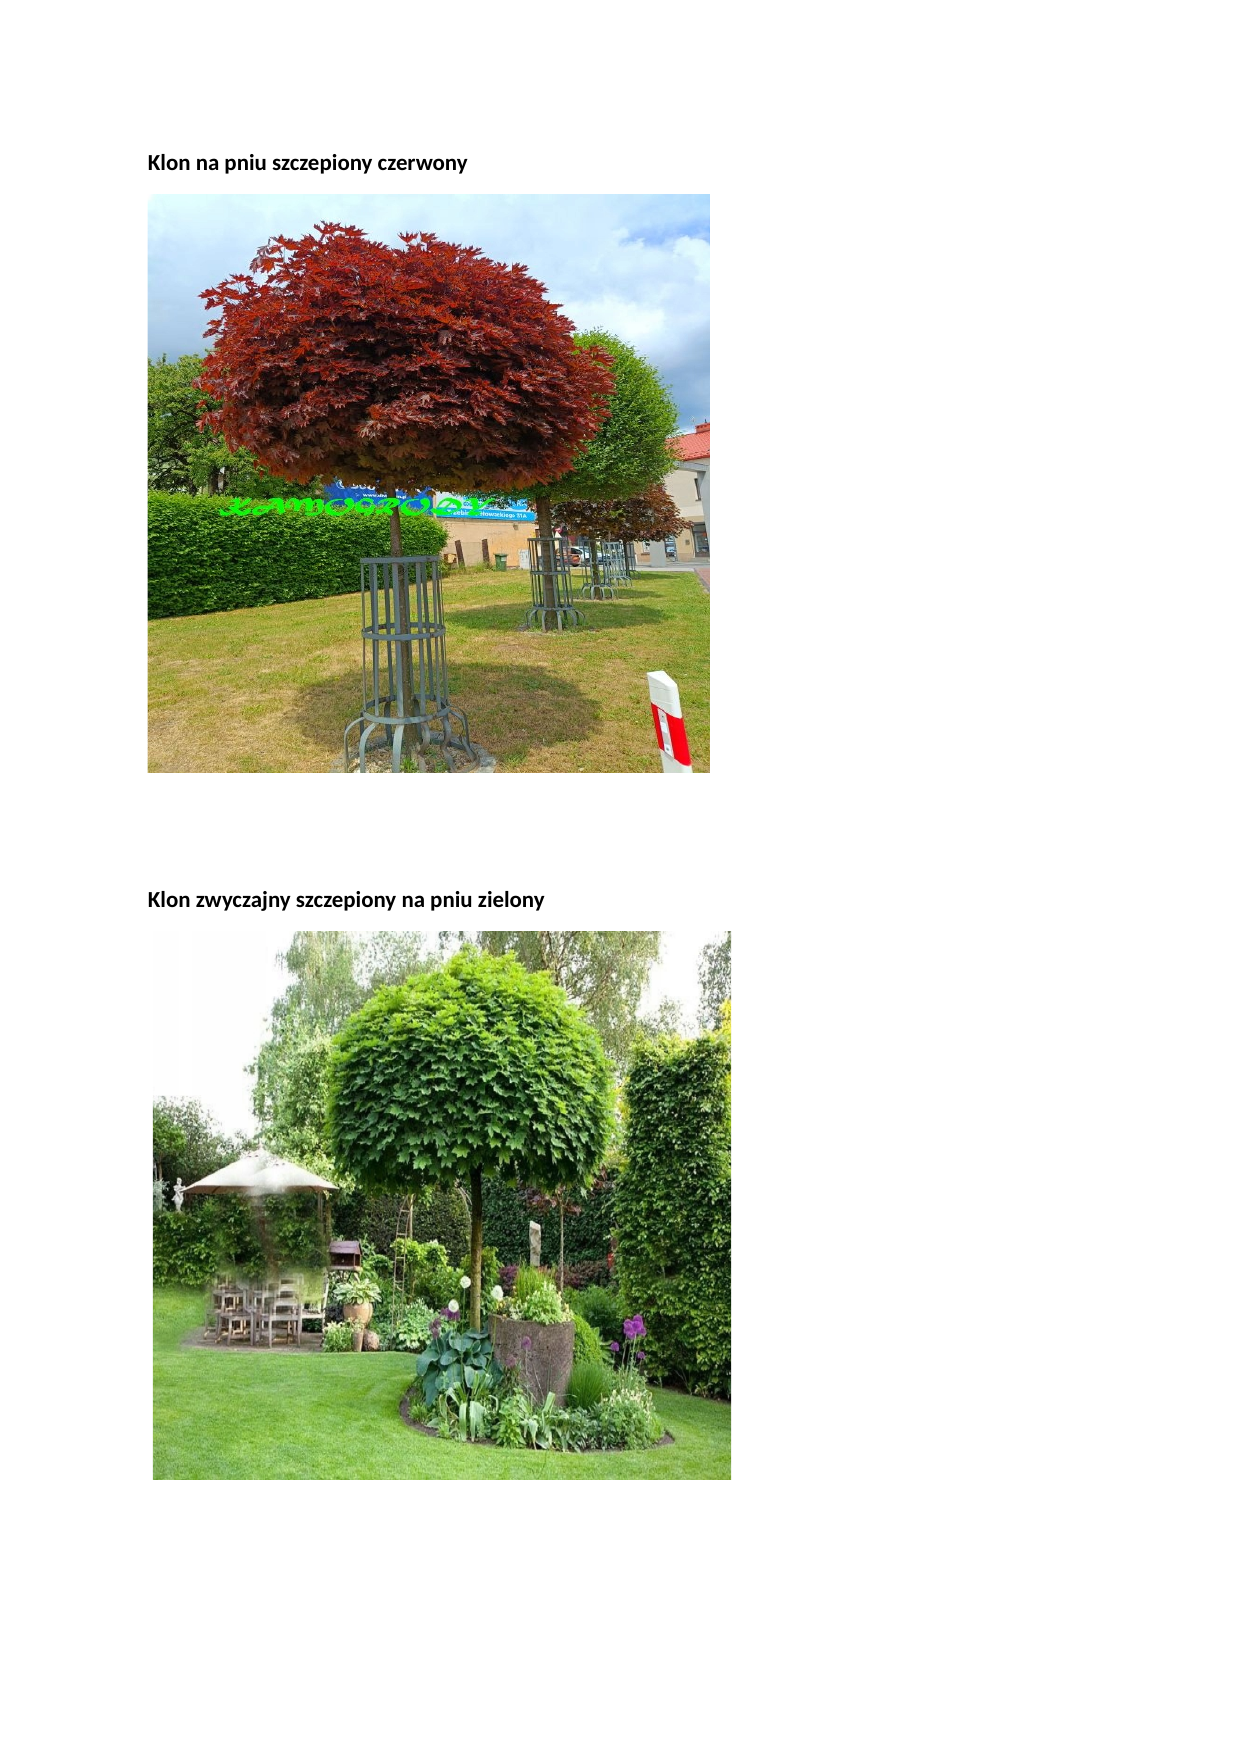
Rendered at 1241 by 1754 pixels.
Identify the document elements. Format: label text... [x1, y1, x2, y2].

text Klon zwyczajny szczepiony na pniu zielony [148, 885, 1121, 913]
picture [152, 931, 732, 1480]
picture [147, 194, 710, 773]
text Klon na pniu szczepiony czerwony [148, 148, 1121, 176]
